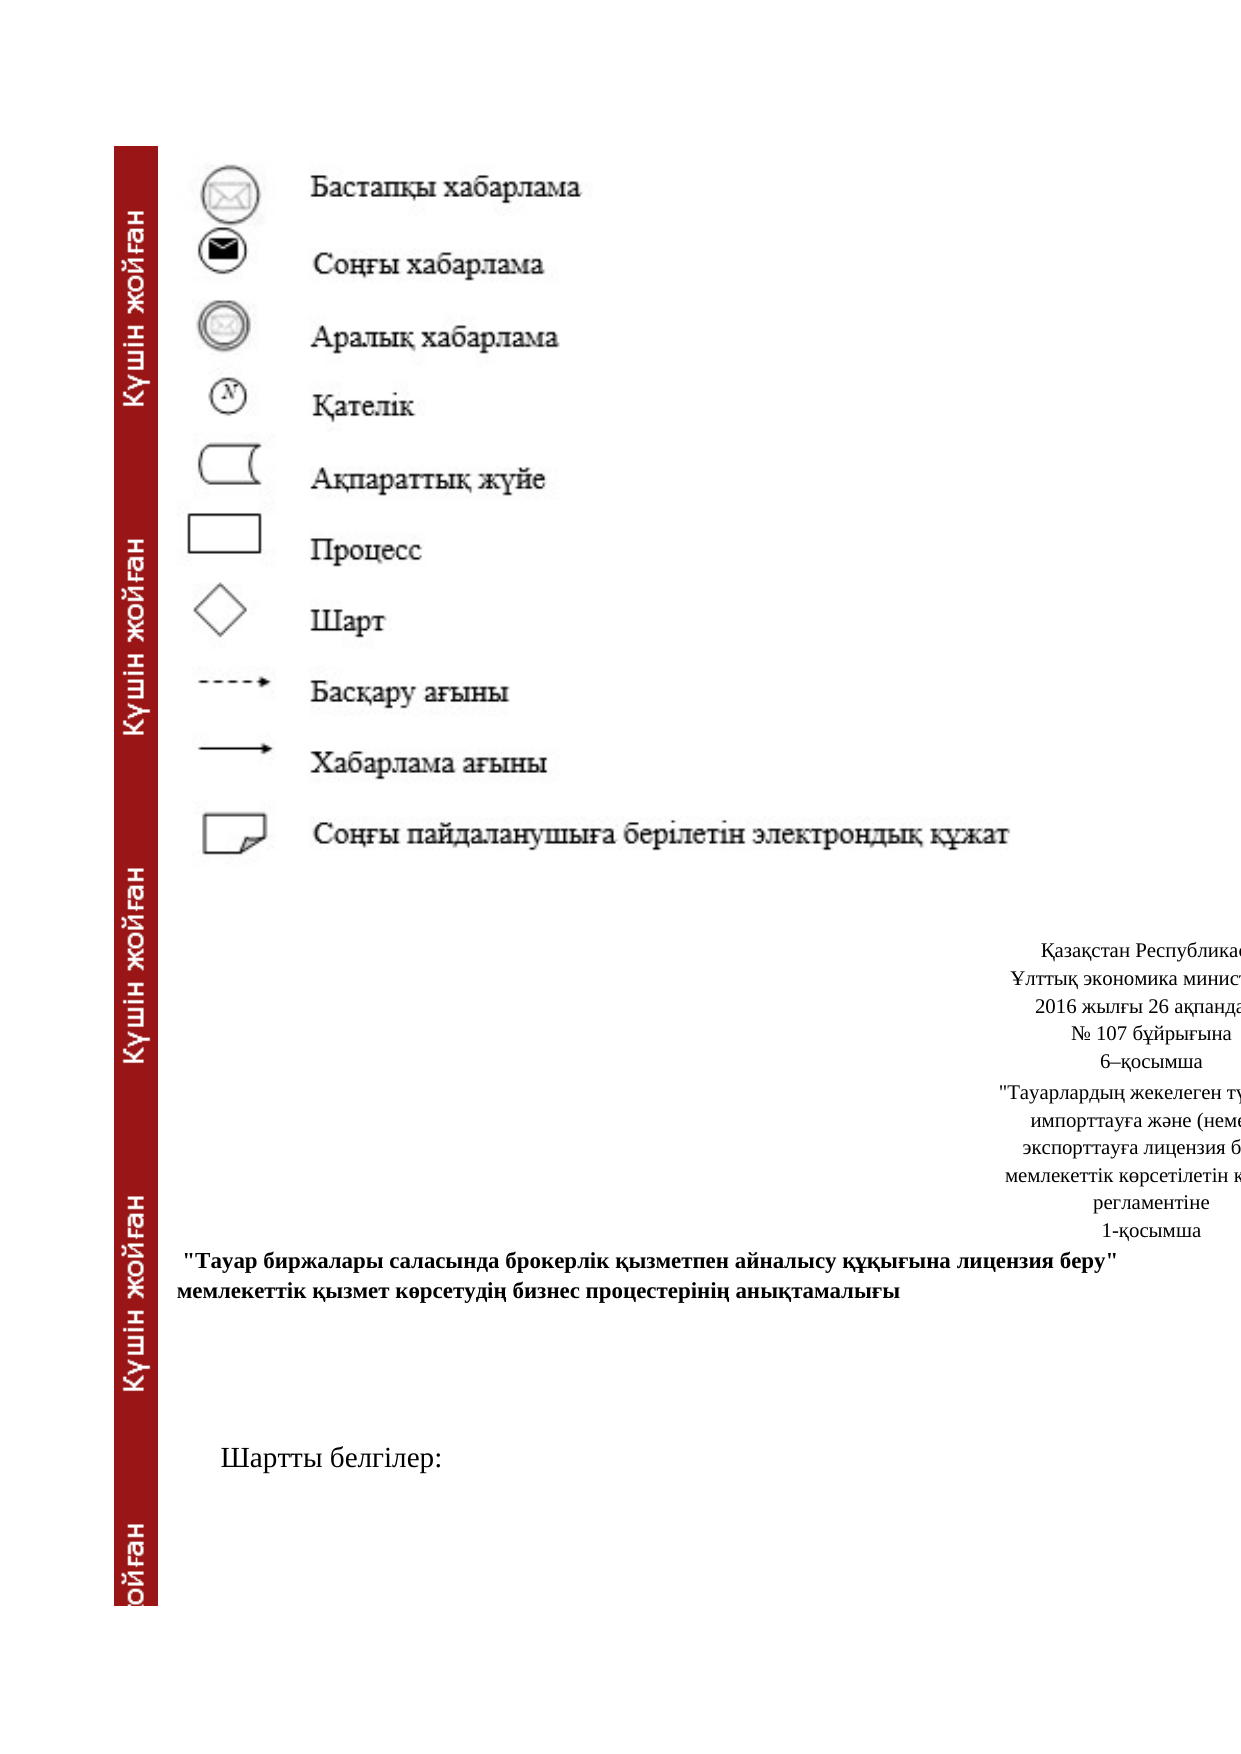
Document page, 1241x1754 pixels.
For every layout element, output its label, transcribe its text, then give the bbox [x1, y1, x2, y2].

table_cell "Тауарлардың жекелеген түрлерiн импорттауға және (немесе) экспорттауға лицензия беру" мемлекеттік көрсетілетін қызмет регламентіне 1-қосымша [912, 1078, 1240, 1247]
text Шартты белгілер: [112, 1440, 1128, 1474]
picture [114, 1304, 158, 1440]
text "Тауар биржалары саласында брокерлік қызметпен айналысу құқығына лицензия беру" мемлекеттік қызмет көрсетудің бизнес процестерінің анықтамалығы [112, 1247, 1128, 1304]
picture [176, 150, 1029, 869]
table_cell [101, 1078, 912, 1247]
picture [114, 1474, 158, 1606]
table_header Қазақстан Республикасы Ұлттық экономика министрінің 2016 жылғы 26 ақпандағы № 107 бұйрығына 6–қосымша [912, 937, 1240, 1078]
table_header [101, 937, 912, 1078]
picture [114, 146, 158, 937]
